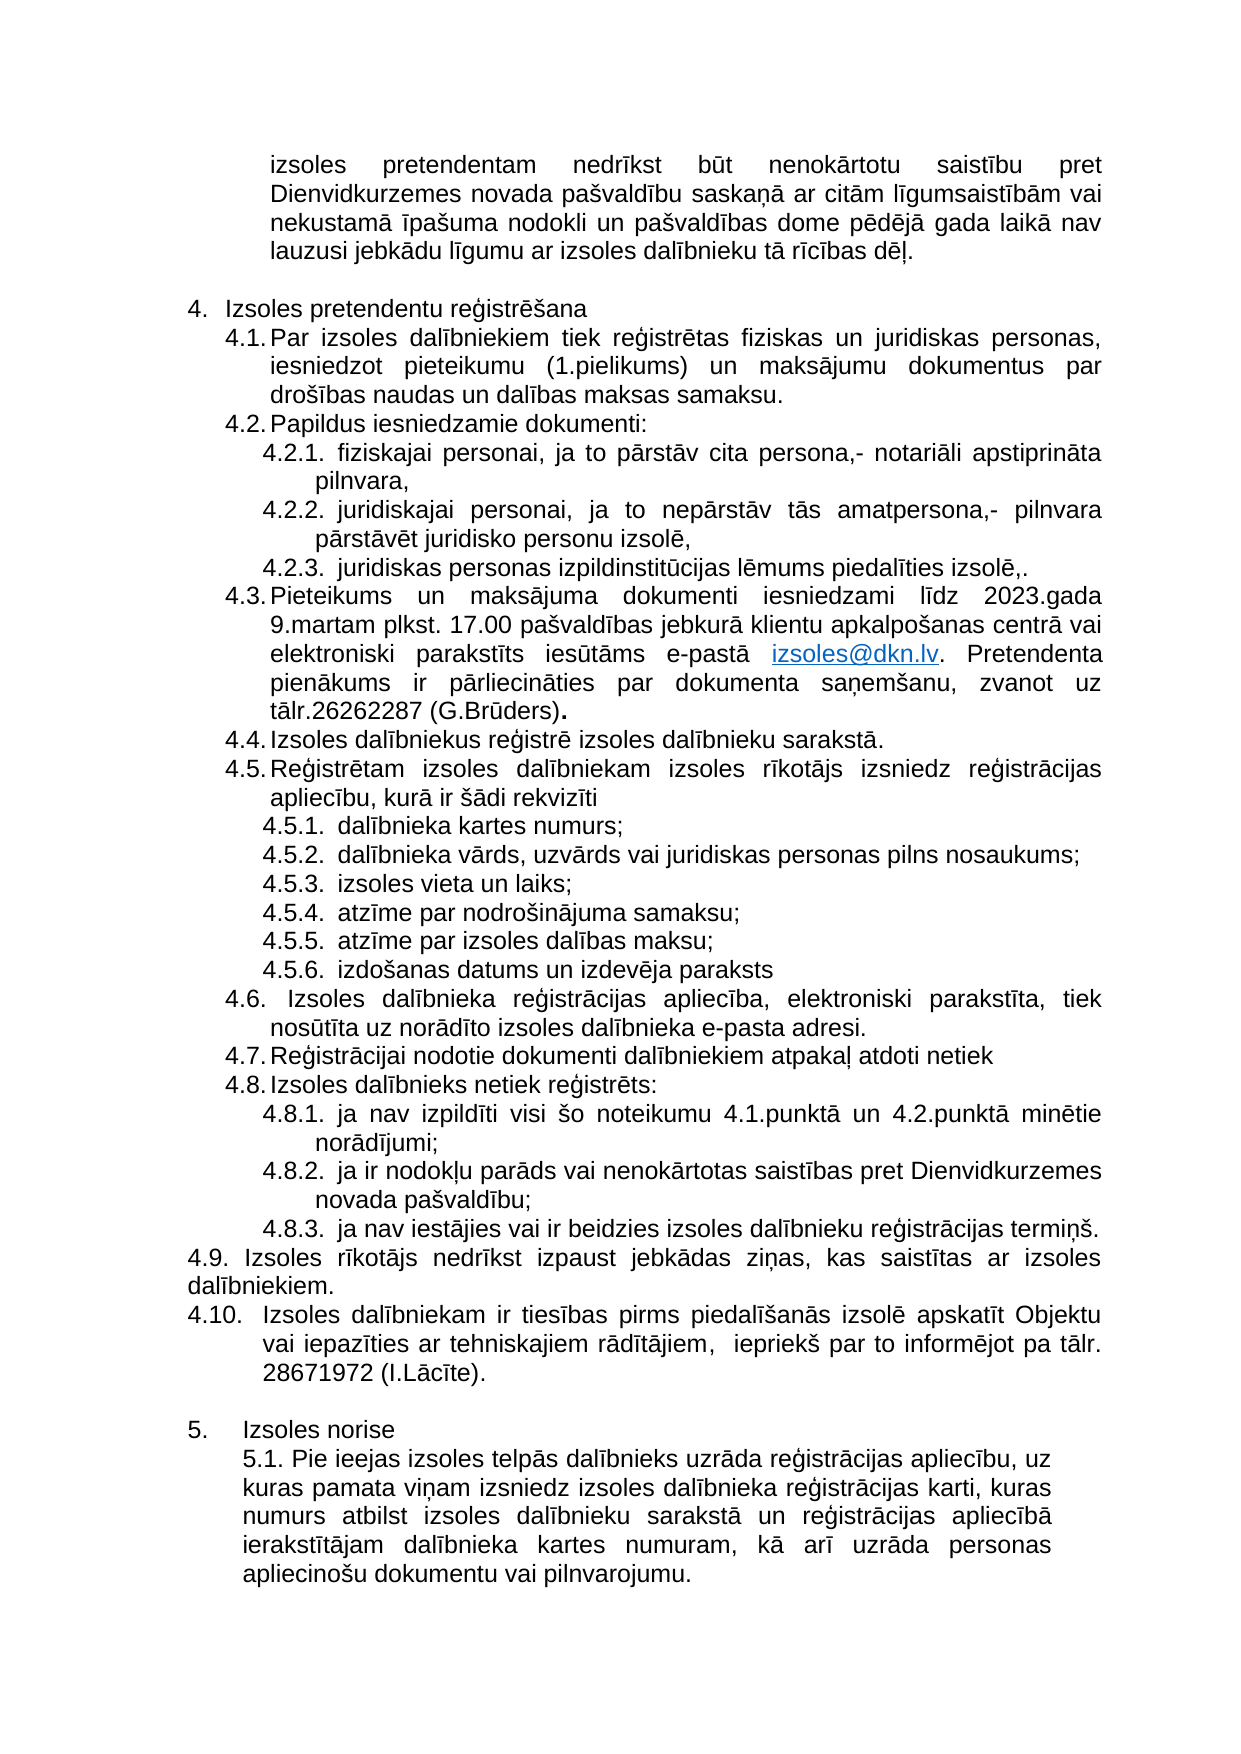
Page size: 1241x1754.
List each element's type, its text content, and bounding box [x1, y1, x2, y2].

list Izsoles dalībniekus reģistrē izsoles dalībnieku sarakstā. [225, 725, 1103, 754]
list Izsoles dalībnieka reģistrācijas apliecība, elektroniski parakstīta, tiek nosūtīta uz norādīto izsoles dalībnieka e-pasta adresi. [225, 984, 1103, 1041]
text 4.9. Izsoles rīkotājs nedrīkst izpaust jebkādas ziņas, kas saistītas ar izsoles dalībniekiem. [187, 1242, 1103, 1300]
list Izsoles norise [187, 1415, 1053, 1444]
list Izsoles pretendentu reģistrēšana [187, 294, 1103, 322]
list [225, 150, 1103, 265]
list Papildus iesniedzamie dokumenti: [225, 409, 1103, 437]
list Izsoles dalībniekam ir tiesības pirms piedalīšanās izsolē apskatīt Objektu vai iepazīties ar tehniskajiem rādītājiem, iepriekš par to informējot pa tālr. 28671972 (I.Lācīte). [187, 1300, 1103, 1386]
list juridiskajai personai, ja to nepārstāv tās amatpersona,- pilnvara pārstāvēt juridisko personu izsolē, [262, 495, 1103, 552]
list izsoles vieta un laiks; [262, 869, 1103, 897]
list dalībnieka vārds, uzvārds vai juridiskas personas pilns nosaukums; [262, 840, 1103, 869]
list fiziskajai personai, ja to pārstāv cita persona,- notariāli apstiprināta pilnvara, [262, 437, 1103, 495]
list Par izsoles dalībniekiem tiek reģistrētas fiziskas un juridiskas personas, iesniedzot pieteikumu (1.pielikums) un maksājumu dokumentus par drošības naudas un dalības maksas samaksu. [225, 322, 1103, 409]
list ja nav izpildīti visi šo noteikumu 4.1.punktā un 4.2.punktā minētie norādījumi; [262, 1099, 1103, 1156]
list atzīme par nodrošinājuma samaksu; [262, 897, 1103, 926]
list atzīme par izsoles dalības maksu; [262, 926, 1103, 955]
list ja ir nodokļu parāds vai nenokārtotas saistības pret Dienvidkurzemes novada pašvaldību; [262, 1156, 1103, 1214]
list Reģistrētam izsoles dalībniekam izsoles rīkotājs izsniedz reģistrācijas apliecību, kurā ir šādi rekvizīti [225, 754, 1103, 811]
list Pieteikums un maksājuma dokumenti iesniedzami līdz 2023.gada 9.martam plkst. 17.00 pašvaldības jebkurā klientu apkalpošanas centrā vai elektroniski parakstīts iesūtāms e-pastā izsoles@dkn.lv. Pretendenta pienākums ir pārliecināties par dokumenta saņemšanu, zvanot uz tālr.26262287 (G.Brūders). [225, 581, 1103, 725]
list juridiskas personas izpildinstitūcijas lēmums piedalīties izsolē,. [262, 552, 1103, 581]
list ja nav iestājies vai ir beidzies izsoles dalībnieku reģistrācijas termiņš. [262, 1214, 1103, 1242]
list dalībnieka kartes numurs; [262, 811, 1103, 840]
list 5.1. Pie ieejas izsoles telpās dalībnieks uzrāda reģistrācijas apliecību, uz kuras pamata viņam izsniedz izsoles dalībnieka reģistrācijas karti, kuras numurs atbilst izsoles dalībnieku sarakstā un reģistrācijas apliecībā ierakstītājam dalībnieka kartes numuram, kā arī uzrāda personas apliecinošu dokumentu vai pilnvarojumu. [242, 1444, 1053, 1587]
list izdošanas datums un izdevēja paraksts [262, 955, 1103, 984]
list Reģistrācijai nodotie dokumenti dalībniekiem atpakaļ atdoti netiek [225, 1041, 1103, 1070]
list Izsoles dalībnieks netiek reģistrēts: [225, 1070, 1103, 1099]
